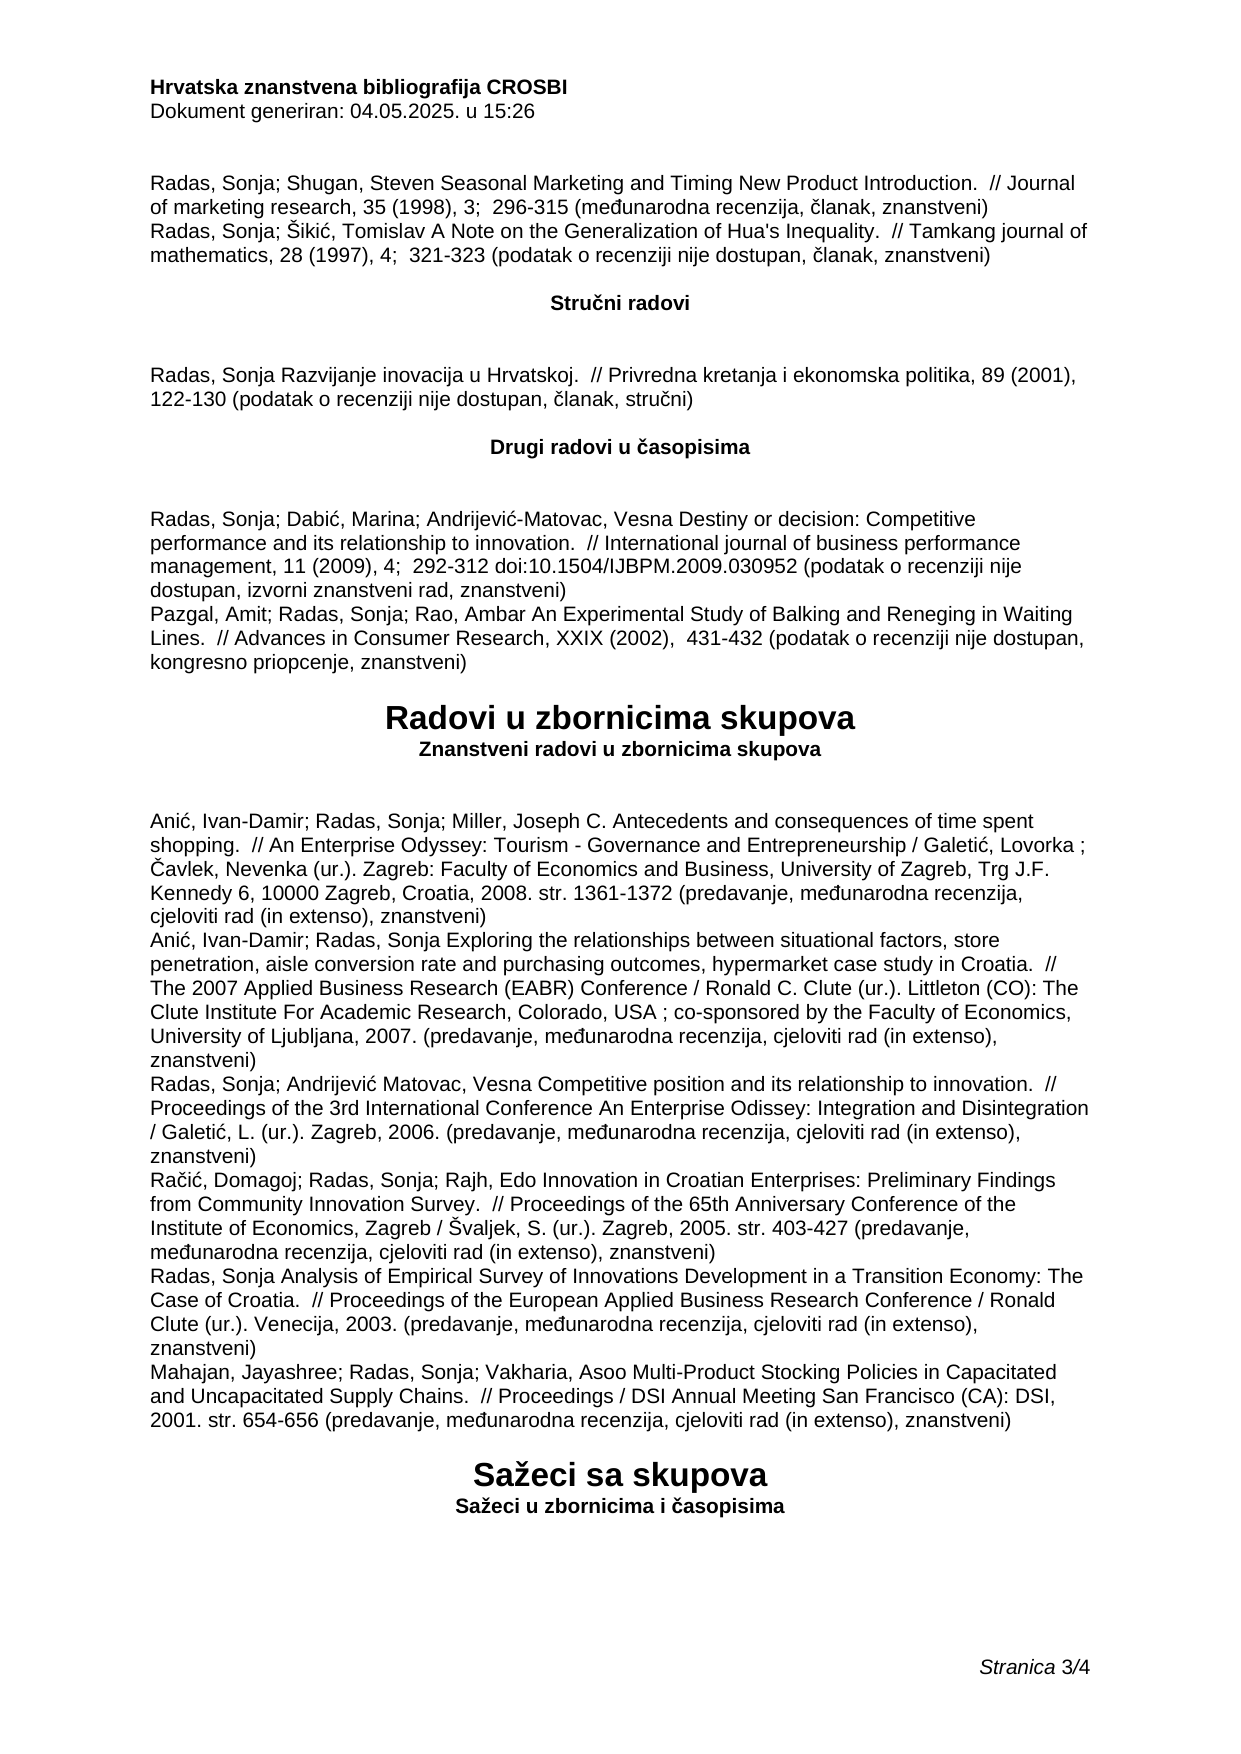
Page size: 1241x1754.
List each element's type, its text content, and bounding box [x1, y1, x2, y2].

text Anić, Ivan-Damir; Radas, Sonja [150, 928, 1090, 1072]
subtitle Stručni radovi [150, 291, 1090, 315]
text Radas, Sonja; Dabić, Marina; Andrijević-Matovac, Vesna [150, 506, 1090, 602]
text Anić, Ivan-Damir; Radas, Sonja; Miller, Joseph C. [150, 808, 1090, 928]
subtitle Sažeci u zbornicima i časopisima [150, 1494, 1090, 1518]
text Radas, Sonja [150, 1264, 1090, 1359]
text Radas, Sonja [150, 363, 1090, 411]
text Radas, Sonja; Andrijević Matovac, Vesna [150, 1072, 1090, 1168]
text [150, 171, 1090, 219]
subtitle Drugi radovi u časopisima [150, 434, 1090, 458]
text Mahajan, Jayashree; Radas, Sonja; Vakharia, Asoo [150, 1359, 1090, 1431]
subtitle Radovi u zbornicima skupova [150, 698, 1090, 737]
subtitle Sažeci sa skupova [150, 1455, 1090, 1494]
text Račić, Domagoj; Radas, Sonja; Rajh, Edo [150, 1168, 1090, 1264]
subtitle Znanstveni radovi u zbornicima skupova [150, 737, 1090, 761]
text Radas, Sonja; Šikić, Tomislav [150, 219, 1090, 267]
text Pazgal, Amit; Radas, Sonja; Rao, Ambar [150, 602, 1090, 674]
